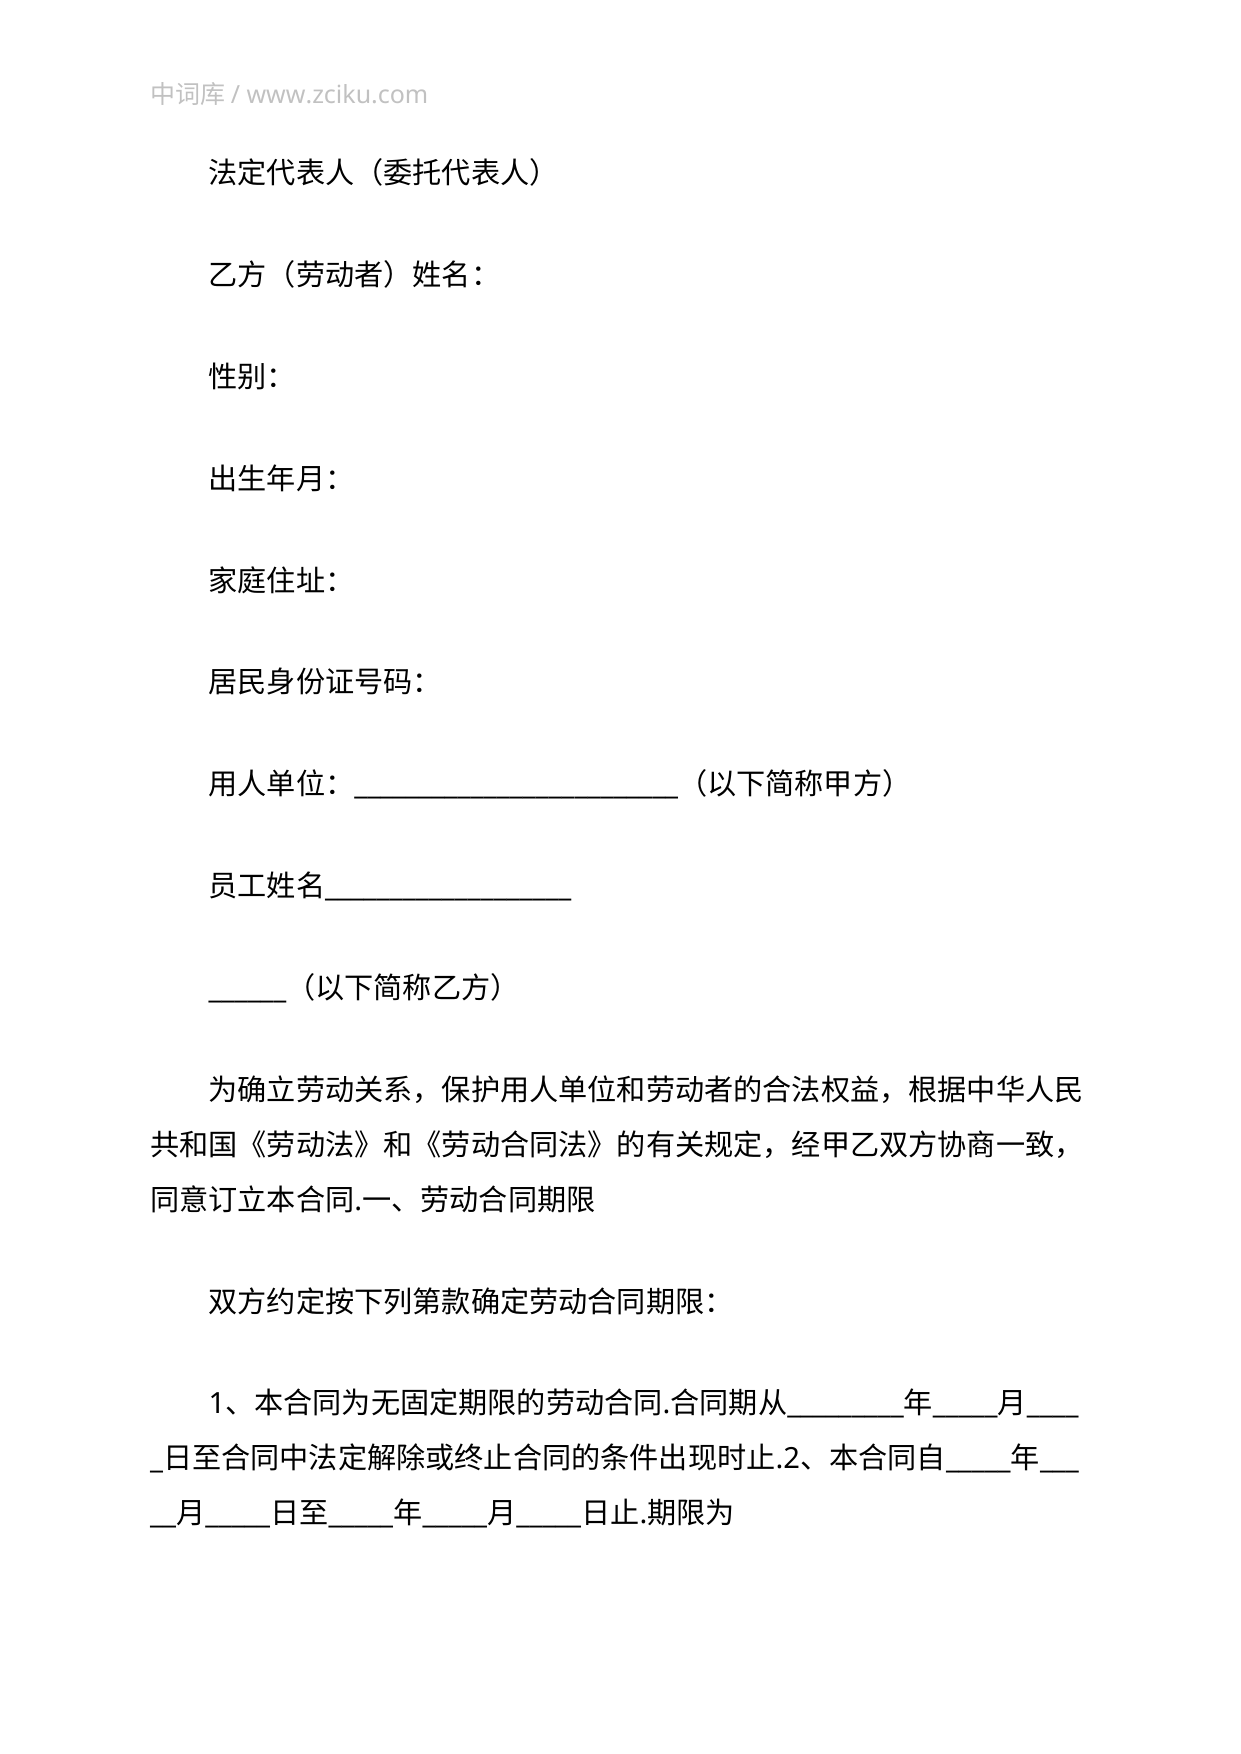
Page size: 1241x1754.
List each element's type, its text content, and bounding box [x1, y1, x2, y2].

text 出生年月： [150, 455, 1090, 498]
text 居民身份证号码： [150, 659, 1090, 701]
text 家庭住址： [150, 557, 1090, 599]
text 1、本合同为无固定期限的劳动合同.合同期从_________年_____月_____日至合同中法定解除或终止合同的条件出现时止.2、本合同自_____年_____月_____日至_____年_____月_____日止.期限为 [150, 1380, 1090, 1532]
text ______（以下简称乙方） [150, 964, 1090, 1007]
text 员工姓名___________________ [150, 863, 1090, 905]
text 双方约定按下列第款确定劳动合同期限： [150, 1278, 1090, 1321]
text 为确立劳动关系，保护用人单位和劳动者的合法权益，根据中华人民共和国《劳动法》和《劳动合同法》的有关规定，经甲乙双方协商一致，同意订立本合同.一、劳动合同期限 [150, 1067, 1090, 1219]
text 用人单位：_________________________（以下简称甲方） [150, 761, 1090, 803]
text 法定代表人（委托代表人） [150, 150, 1090, 192]
text 乙方（劳动者）姓名： [150, 252, 1090, 294]
text 性别： [150, 353, 1090, 396]
